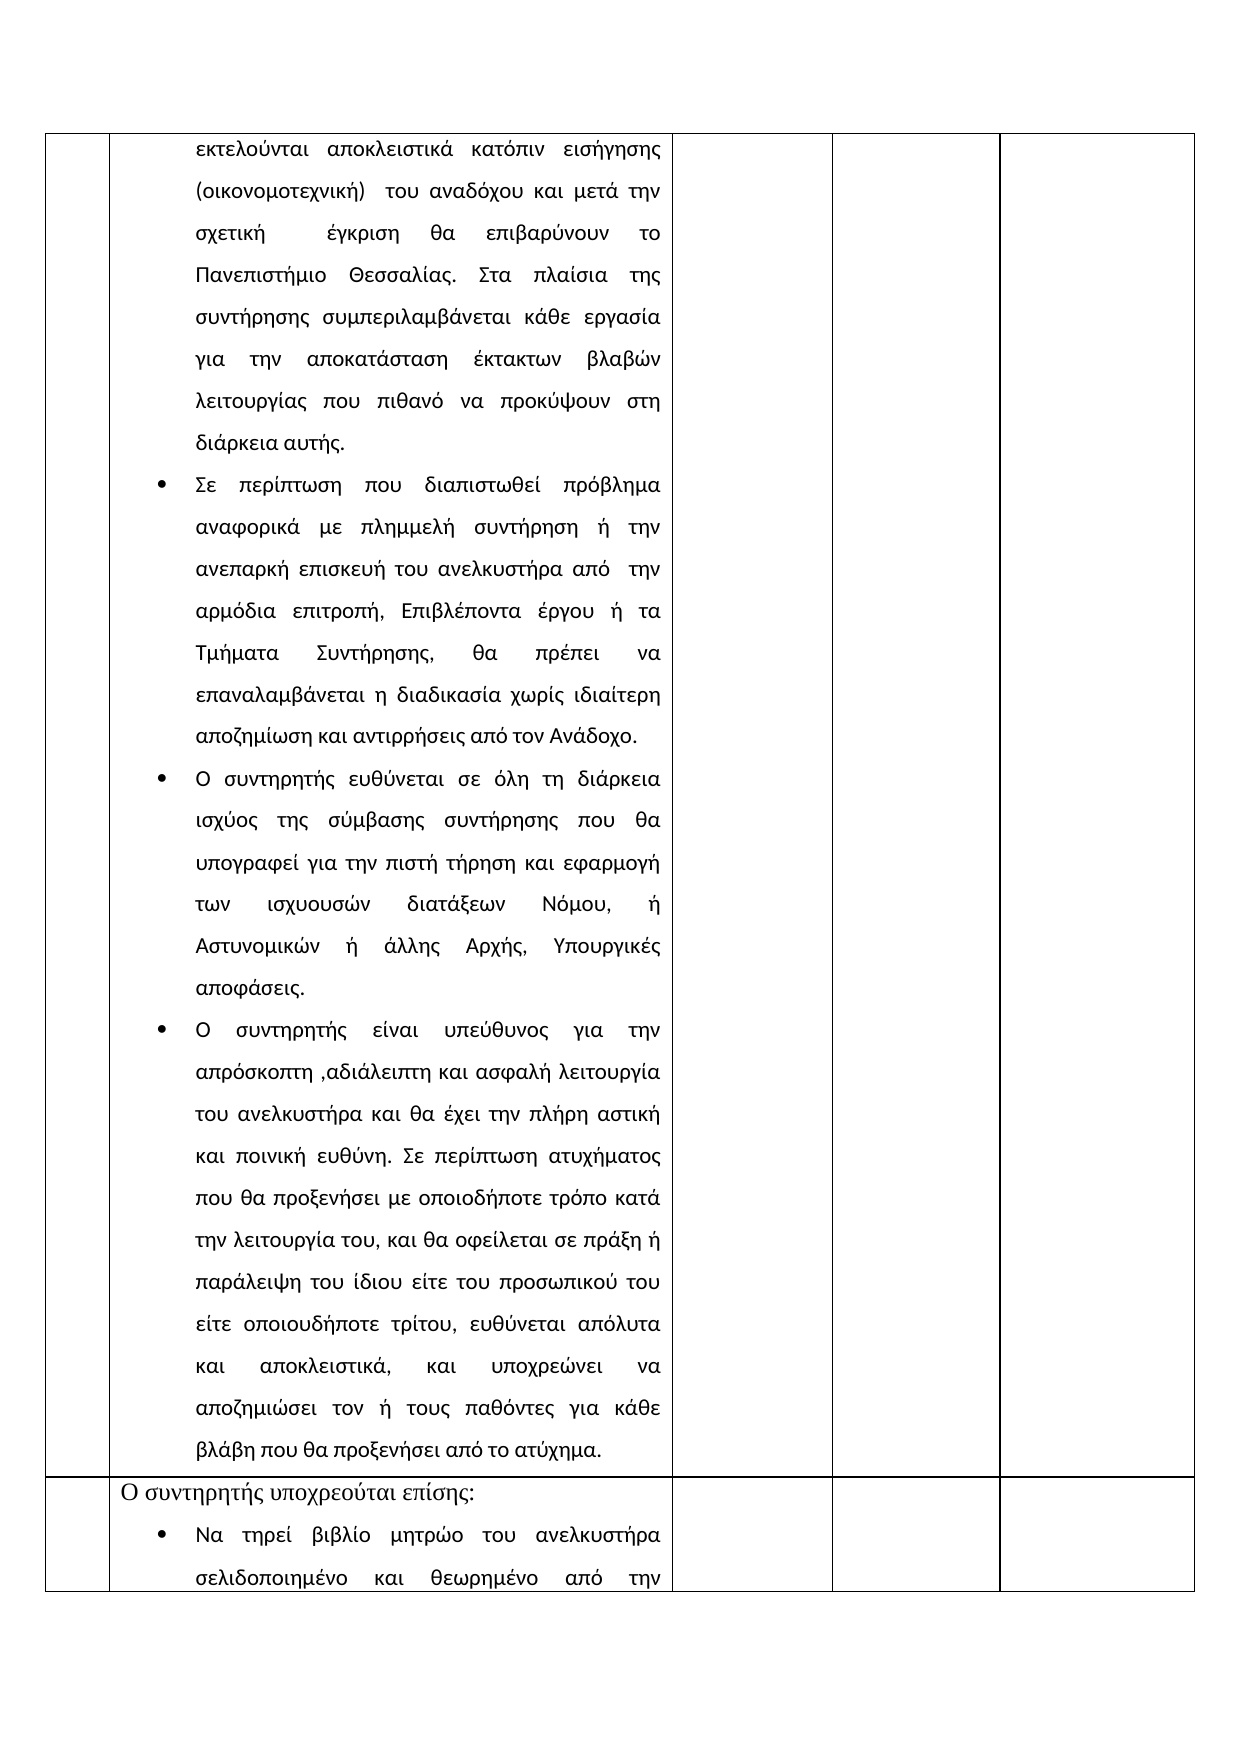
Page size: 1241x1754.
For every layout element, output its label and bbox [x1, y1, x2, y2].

table_cell [673, 1478, 832, 1591]
table_cell [1001, 134, 1194, 1476]
table_cell [110, 134, 672, 1476]
table_cell [46, 134, 109, 1476]
table_cell [110, 1478, 672, 1591]
table_cell [833, 1478, 999, 1591]
table_cell [673, 134, 832, 1476]
table_cell [1001, 1478, 1194, 1591]
table_cell [46, 1478, 109, 1591]
table_cell [833, 134, 999, 1476]
